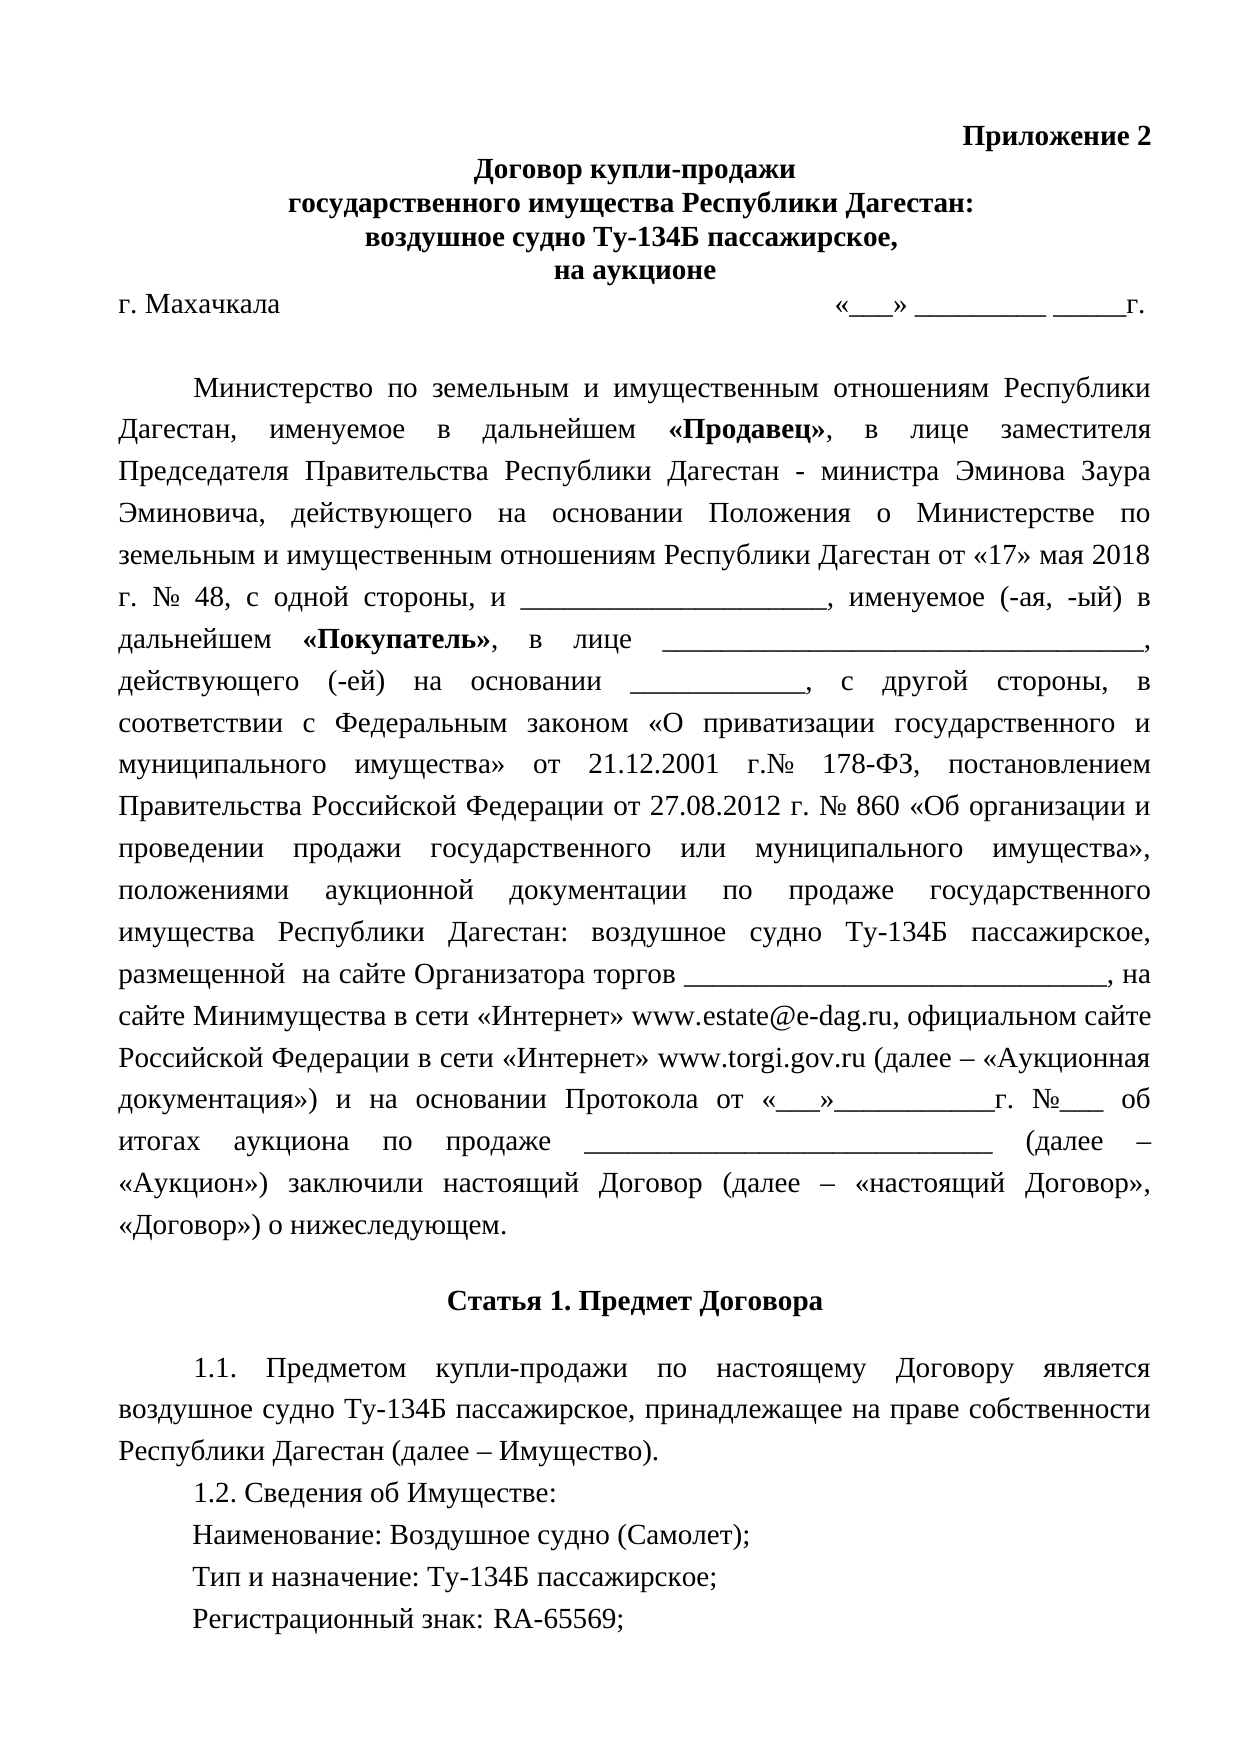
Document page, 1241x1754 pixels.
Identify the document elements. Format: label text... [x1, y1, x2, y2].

text государственного имущества Республики Дагестан: воздушное судно Ту-134Б пассажирское, на аукционе [118, 185, 1152, 286]
text 1.2. Сведения об Имуществе: [118, 1475, 1152, 1509]
text Тип и назначение: Ту-134Б пассажирское; [118, 1559, 1152, 1593]
text г. Махачкала «___» _________ _____г. [118, 286, 1157, 319]
text Министерство по земельным и имущественным отношениям Республики Дагестан, именуемое в дальнейшем «Продавец», в лице заместителя Председателя Правительства Республики Дагестан - министра Эминова Заура Эминовича, действующего на основании Положения о Министерстве по земельным и имущественным отношениям Республики Дагестан от «17» мая 2018 г. № 48, с одной стороны, и _____________________, именуемое (-ая, -ый) в дальнейшем «Покупатель», в лице _________________________________, действующего (-ей) на основании ____________, с другой стороны, в соответствии с Федеральным законом «О приватизации государственного и муниципального имущества» от 21.12.2001 г.№ 178-ФЗ, постановлением Правительства Российской Федерации от 27.08.2012 г. № 860 «Об организации и проведении продажи государственного или муниципального имущества», положениями аукционной документации по продаже государственного имущества Республики Дагестан: воздушное судно Ту-134Б пассажирское, размещенной на сайте Организатора торгов _____________________________, на сайте Минимущества в сети «Интернет» www.estate@e-dag.ru, официальном сайте Российской Федерации в сети «Интернет» www.torgi.gov.ru (далее – «Аукционная документация») и на основании Протокола от «___»___________г. №___ об итогах аукциона по продаже ____________________________ (далее – «Аукцион») заключили настоящий Договор (далее – «настоящий Договор», «Договор») о нижеследующем. [118, 370, 1152, 1241]
text Статья 1. Предмет Договора [118, 1283, 1152, 1316]
text 1.1. Предметом купли-продажи по настоящему Договору является воздушное судно Ту-134Б пассажирское, принадлежащее на праве собственности Республики Дагестан (далее – Имущество). [118, 1350, 1152, 1467]
text Регистрационный знак: RA-65569; [118, 1601, 1152, 1634]
text Наименование: Воздушное судно (Самолет); [118, 1517, 1152, 1551]
text Договор купли-продажи [118, 152, 1152, 185]
text Приложение 2 [118, 118, 1152, 152]
